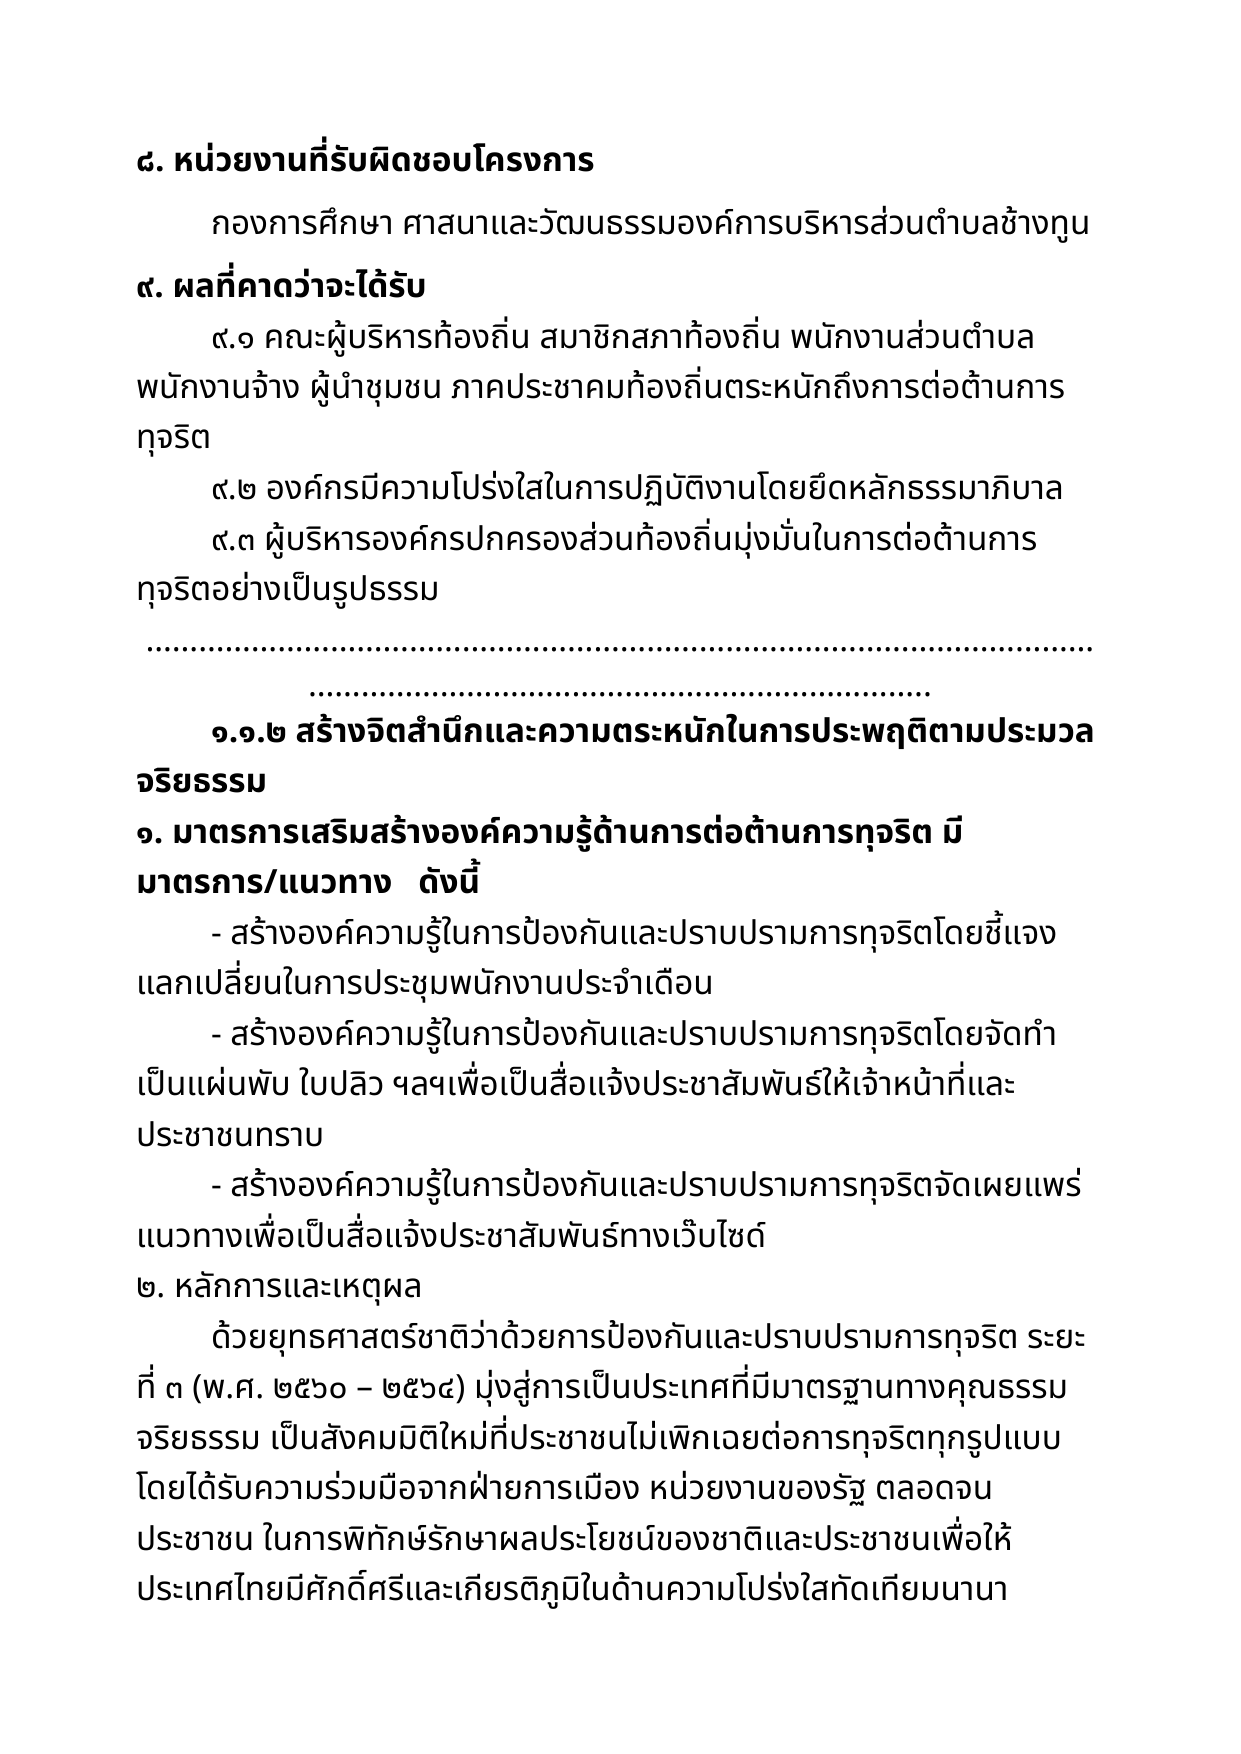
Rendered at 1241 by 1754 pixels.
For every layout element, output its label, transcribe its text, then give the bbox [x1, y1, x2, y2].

text ๑. มาตรการเสริมสร้างองค์ความรู้ด้านการต่อต้านการทุจริต มีมาตรการ/แนวทาง ดังนี้ [136, 807, 1104, 909]
text ๘. หน่วยงานที่รับผิดชอบโครงการ [136, 136, 1104, 186]
text - สร้างองค์ความรู้ในการป้องกันและปราบปรามการทุจริตโดยชี้แจงแลกเปลี่ยนในการประชุมพนักงานประจำเดือน [136, 909, 1104, 1010]
text กองการศึกษา ศาสนาและวัฒนธรรมองค์การบริหารส่วนตำบลช้างทูน [173, 199, 1104, 249]
text ๑.๑.๒ สร้างจิตสำนึกและความตระหนักในการประพฤติตามประมวลจริยธรรม [136, 706, 1104, 807]
text ๙. ผลที่คาดว่าจะได้รับ [136, 262, 1104, 312]
text ๙.๒ องค์กรมีความโปร่งใสในการปฏิบัติงานโดยยึดหลักธรรมาภิบาล [136, 464, 1104, 514]
text - สร้างองค์ความรู้ในการป้องกันและปราบปรามการทุจริตโดยจัดทำเป็นแผ่นพับ ใบปลิว ฯลฯเพื่อเป็นสื่อแจ้งประชาสัมพันธ์ให้เจ้าหน้าที่และประชาชนทราบ [136, 1010, 1104, 1161]
text …………………………………………………………………………………………………………………………………………………………….. [136, 616, 1104, 706]
text ๙.๓ ผู้บริหารองค์กรปกครองส่วนท้องถิ่นมุ่งมั่นในการต่อต้านการทุจริตอย่างเป็นรูปธรรม [136, 514, 1104, 616]
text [136, 1313, 1104, 1616]
text ๒. หลักการและเหตุผล [136, 1262, 1104, 1313]
text ๙.๑ คณะผู้บริหารท้องถิ่น สมาชิกสภาท้องถิ่น พนักงานส่วนตําบล พนักงานจ้าง ผู้นำชุมชน ภาคประชาคมท้องถิ่นตระหนักถึงการต่อต้านการทุจริต [136, 312, 1104, 464]
text - สร้างองค์ความรู้ในการป้องกันและปราบปรามการทุจริตจัดเผยแพร่แนวทางเพื่อเป็นสื่อแจ้งประชาสัมพันธ์ทางเว๊บไซด์ [136, 1161, 1104, 1262]
